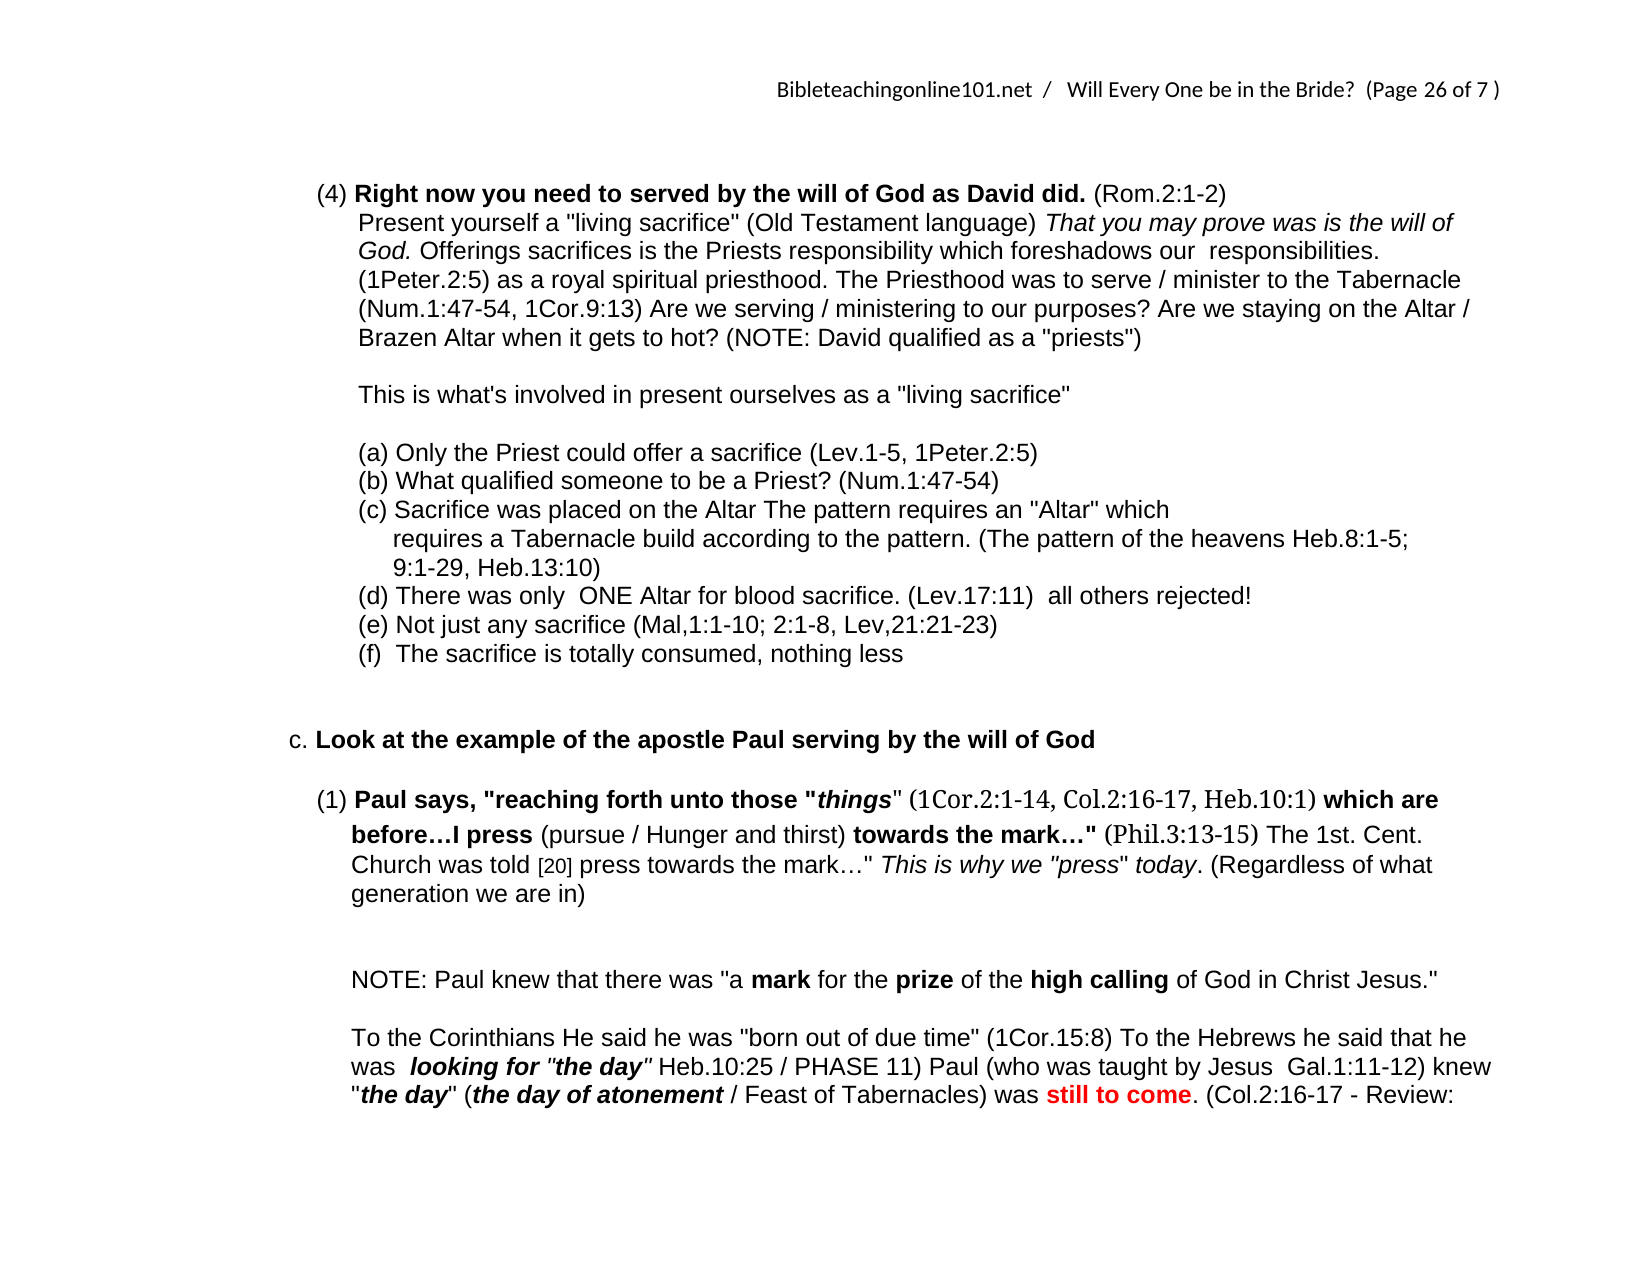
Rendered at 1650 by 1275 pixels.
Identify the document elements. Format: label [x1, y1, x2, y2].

text [150, 150, 1500, 696]
text [150, 725, 1500, 1109]
